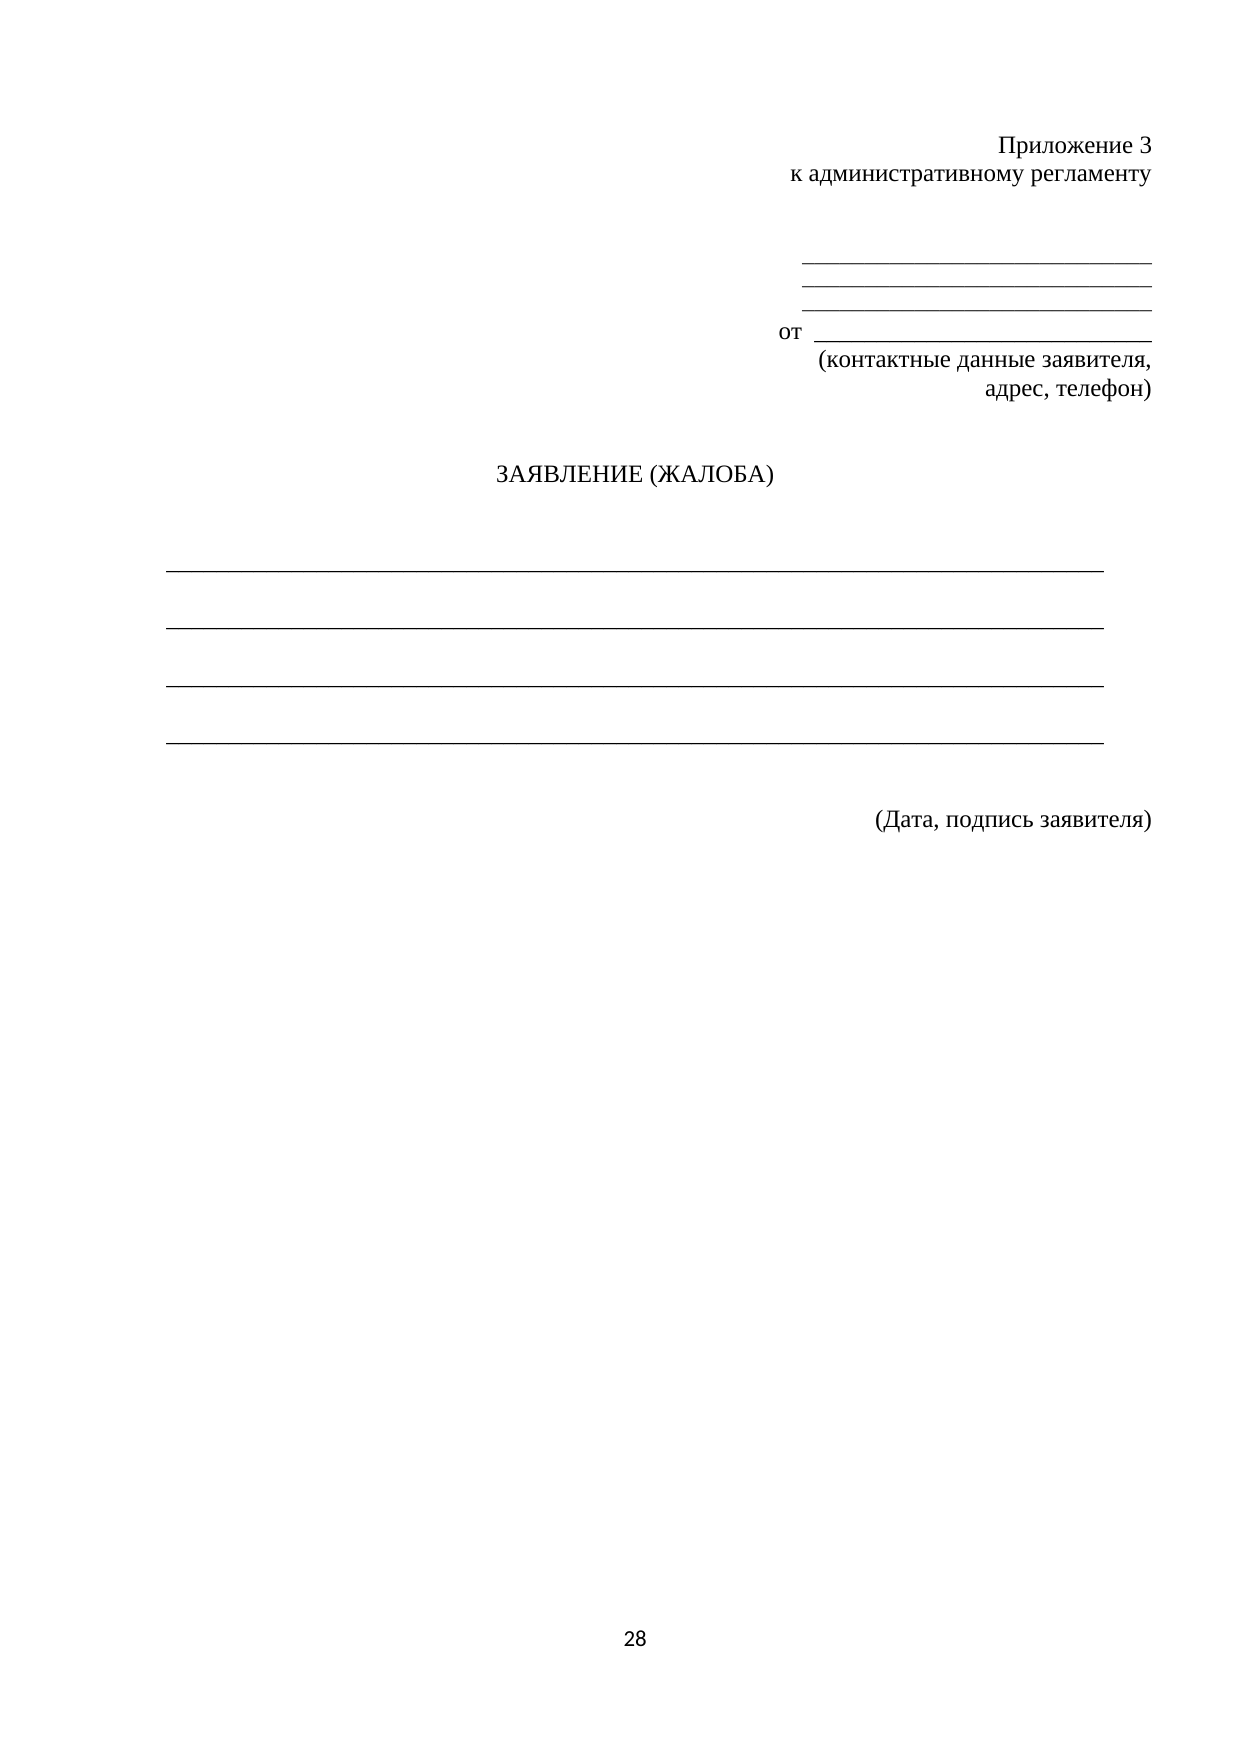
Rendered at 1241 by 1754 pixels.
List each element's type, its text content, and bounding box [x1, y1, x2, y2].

text адрес, телефон) [118, 373, 1152, 402]
text к административному регламенту [118, 158, 1152, 187]
text ___________________________________________________________________________ [118, 661, 1152, 689]
text (контактные данные заявителя, [118, 344, 1152, 373]
text ЗАЯВЛЕНИЕ (ЖАЛОБА) [118, 459, 1152, 488]
text (Дата, подпись заявителя) [118, 804, 1152, 833]
text ___________________________________________________________________________ [118, 546, 1152, 574]
text ____________________________ [118, 245, 1152, 268]
text ___________________________________________________________________________ [118, 603, 1152, 632]
text ___________________________________________________________________________ [118, 718, 1152, 747]
text от ___________________________ [118, 316, 1152, 344]
text ____________________________ [118, 268, 1152, 292]
text ____________________________ [118, 292, 1152, 316]
text Приложение 3 [118, 130, 1152, 158]
